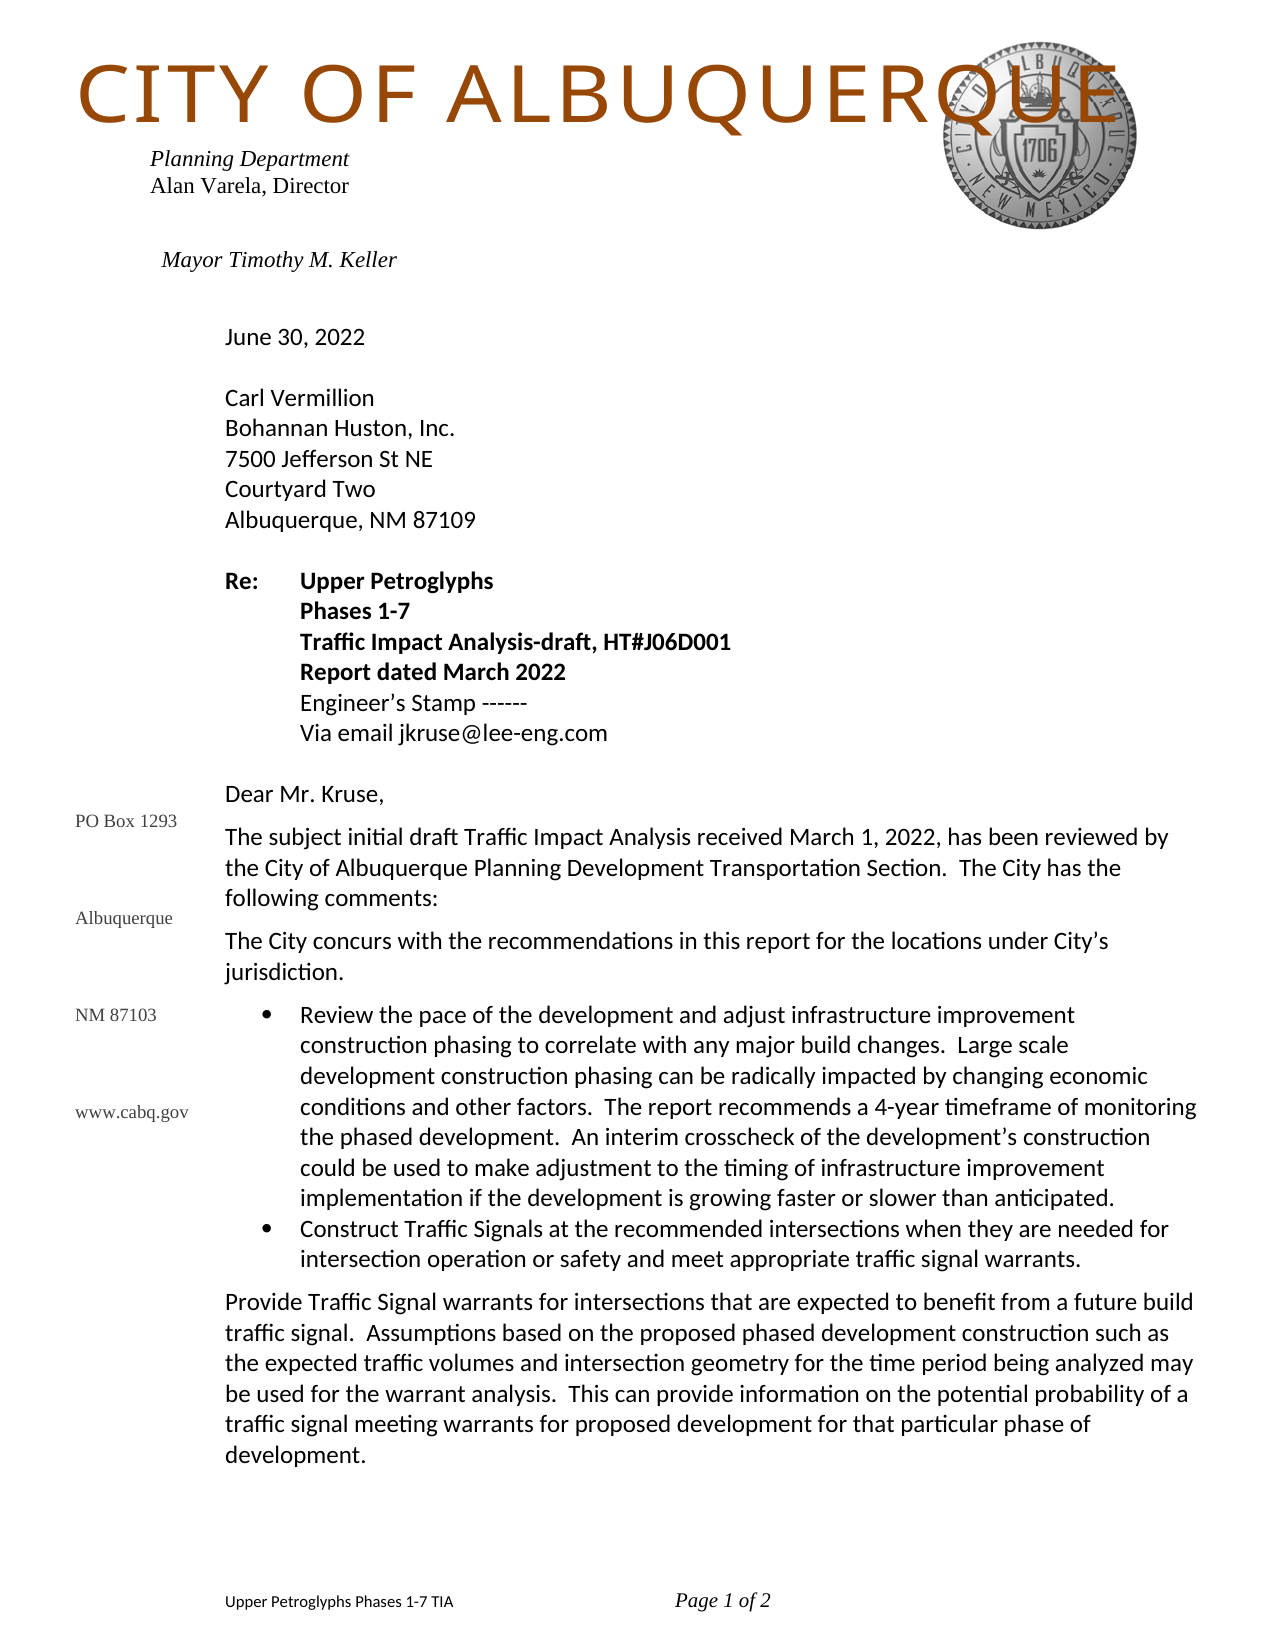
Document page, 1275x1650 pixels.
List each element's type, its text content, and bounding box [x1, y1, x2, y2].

text Courtyard Two [225, 473, 1200, 504]
text Albuquerque, NM 87109 [225, 504, 1200, 534]
text Bohannan Huston, Inc. [225, 412, 1200, 443]
text Carl Vermillion [225, 382, 1200, 412]
text Re: Upper Petroglyphs [225, 565, 1200, 595]
text June 30, 2022 [225, 321, 1200, 351]
text The City concurs with the recommendations in this report for the locations under City’s jurisdiction. [225, 926, 1200, 987]
text The subject initial draft Traffic Impact Analysis received March 1, 2022, has been reviewed by the City of Albuquerque Planning Development Transportation Section. The City has the following comments: [225, 821, 1200, 913]
text Via email jkruse@lee-eng.com [225, 717, 1200, 748]
text Traffic Impact Analysis-draft, HT#J06D001 [225, 626, 1200, 656]
text Dear Mr. Kruse, [225, 778, 1200, 809]
text 7500 Jefferson St NE [225, 443, 1200, 473]
list Review the pace of the development and adjust infrastructure improvement construction phasing to correlate with any major build changes. Large scale development construction phasing can be radically impacted by changing economic conditions and other factors. The report recommends a 4-year timeframe of monitoring the phased development. An interim crosscheck of the development’s construction could be used to make adjustment to the timing of infrastructure improvement implementation if the development is growing faster or slower than anticipated. [262, 999, 1200, 1213]
text Phases 1-7 [225, 595, 1200, 626]
text Report dated March 2022 [225, 656, 1200, 687]
text Engineer’s Stamp ------ [225, 687, 1200, 717]
text Provide Traffic Signal warrants for intersections that are expected to benefit from a future build traffic signal. Assumptions based on the proposed phased development construction such as the expected traffic volumes and intersection geometry for the time period being analyzed may be used for the warrant analysis. This can provide information on the potential probability of a traffic signal meeting warrants for proposed development for that particular phase of development. [225, 1286, 1200, 1469]
list Construct Traffic Signals at the recommended intersections when they are needed for intersection operation or safety and meet appropriate traffic signal warrants. [262, 1213, 1200, 1274]
